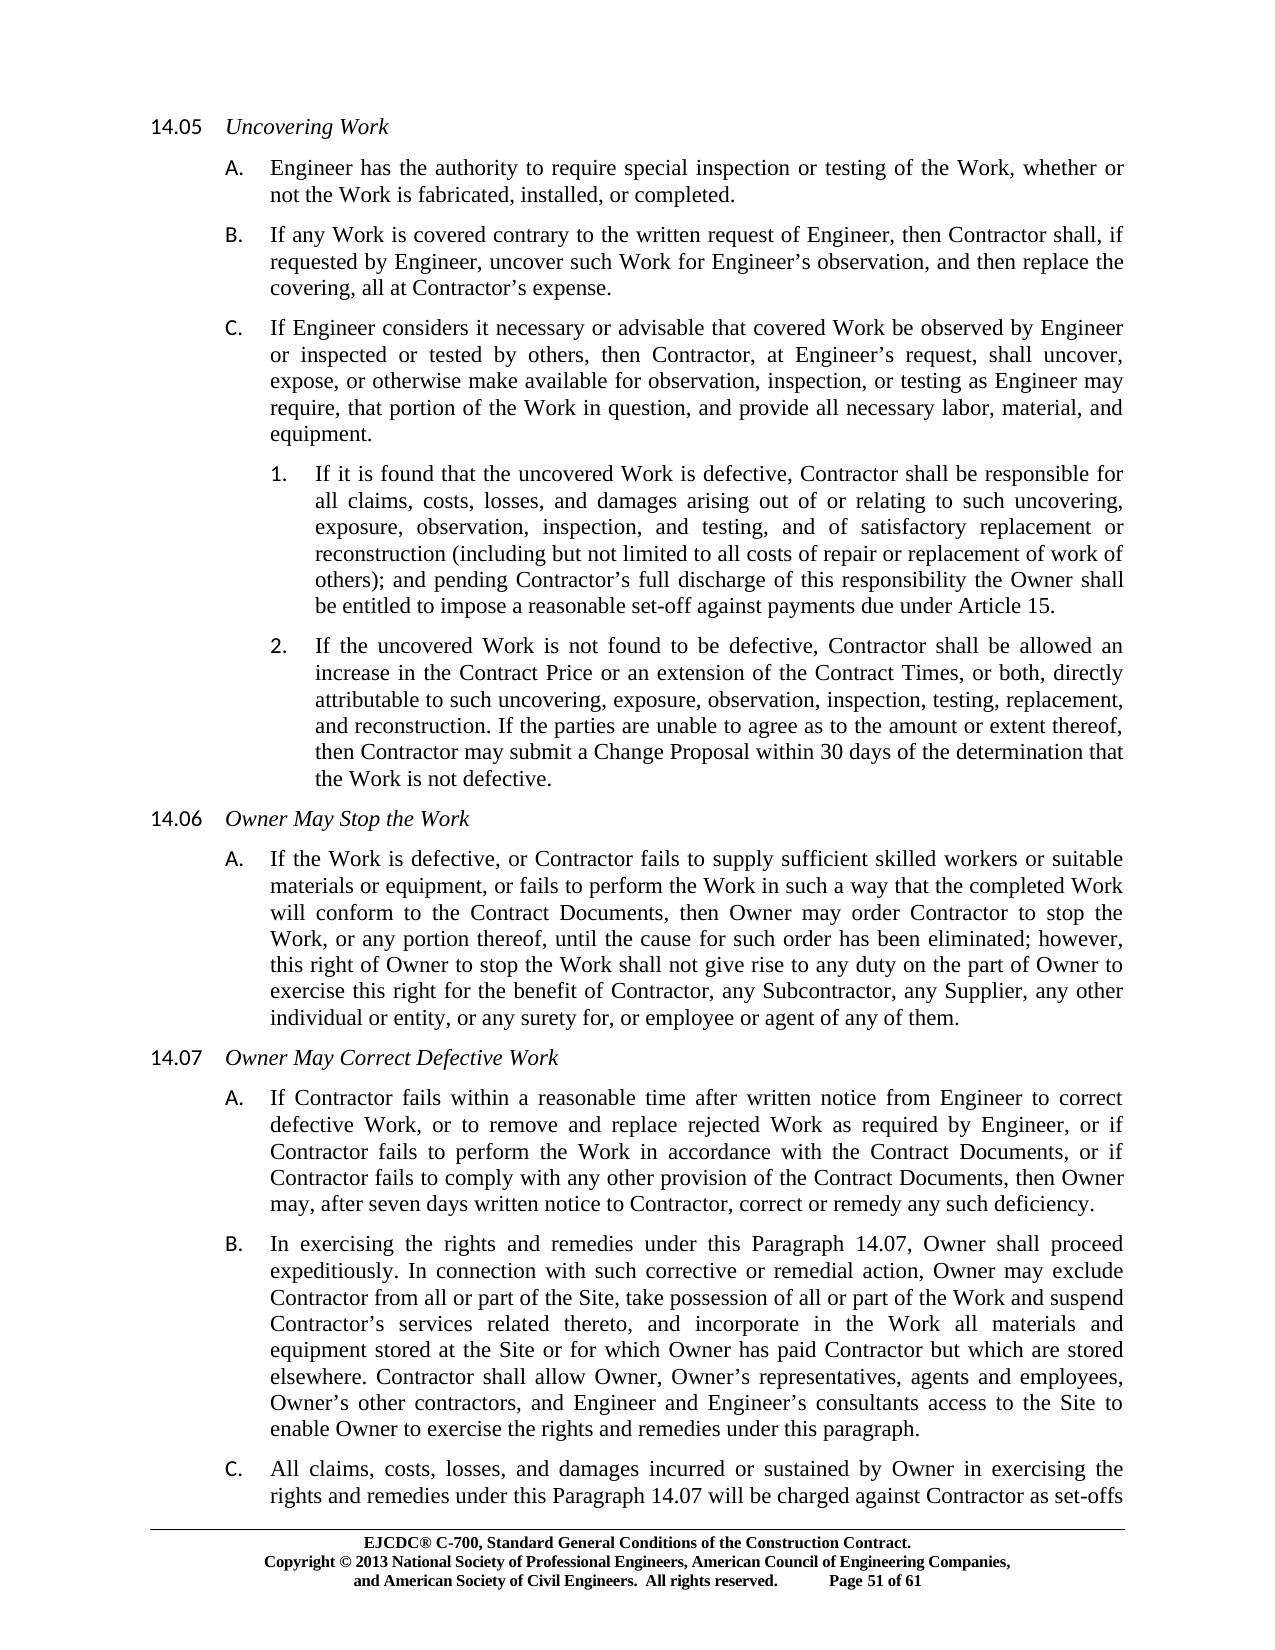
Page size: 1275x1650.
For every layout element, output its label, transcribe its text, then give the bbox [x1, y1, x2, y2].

text If it is found that the uncovered Work is defective, Contractor shall be responsible for all claims, costs, losses, and damages arising out of or relating to such uncovering, exposure, observation, inspection, and testing, and of satisfactory replacement or reconstruction (including but not limited to all costs of repair or replacement of work of others); and pending Contractor’s full discharge of this responsibility the Owner shall be entitled to impose a reasonable set-off against payments due under Article 15. [270, 459, 1125, 619]
text If any Work is covered contrary to the written request of Engineer, then Contractor shall, if requested by Engineer, uncover such Work for Engineer’s observation, and then replace the covering, all at Contractor’s expense. [225, 220, 1125, 301]
text Owner May Stop the Work [150, 804, 1125, 832]
text If Contractor fails within a reasonable time after written notice from Engineer to correct defective Work, or to remove and replace rejected Work as required by Engineer, or if Contractor fails to perform the Work in accordance with the Contract Documents, or if Contractor fails to comply with any other provision of the Contract Documents, then Owner may, after seven days written notice to Contractor, correct or remedy any such deficiency. [225, 1083, 1125, 1217]
text Engineer has the authority to require special inspection or testing of the Work, whether or not the Work is fabricated, installed, or completed. [225, 153, 1125, 207]
text Owner May Correct Defective Work [150, 1043, 1125, 1071]
text In exercising the rights and remedies under this Paragraph 14.07, Owner shall proceed expeditiously. In connection with such corrective or remedial action, Owner may exclude Contractor from all or part of the Site, take possession of all or part of the Work and suspend Contractor’s services related thereto, and incorporate in the Work all materials and equipment stored at the Site or for which Owner has paid Contractor but which are stored elsewhere. Contractor shall allow Owner, Owner’s representatives, agents and employees, Owner’s other contractors, and Engineer and Engineer’s consultants access to the Site to enable Owner to exercise the rights and remedies under this paragraph. [225, 1229, 1125, 1442]
text If Engineer considers it necessary or advisable that covered Work be observed by Engineer or inspected or tested by others, then Contractor, at Engineer’s request, shall uncover, expose, or otherwise make available for observation, inspection, or testing as Engineer may require, that portion of the Work in question, and provide all necessary labor, material, and equipment. [225, 313, 1125, 447]
text If the uncovered Work is not found to be defective, Contractor shall be allowed an increase in the Contract Price or an extension of the Contract Times, or both, directly attributable to such uncovering, exposure, observation, inspection, testing, replacement, and reconstruction. If the parties are unable to agree as to the amount or extent thereof, then Contractor may submit a Change Proposal within 30 days of the determination that the Work is not defective. [270, 631, 1125, 791]
text Uncovering Work [150, 112, 1125, 141]
text If the Work is defective, or Contractor fails to supply sufficient skilled workers or suitable materials or equipment, or fails to perform the Work in such a way that the completed Work will conform to the Contract Documents, then Owner may order Contractor to stop the Work, or any portion thereof, until the cause for such order has been eliminated; however, this right of Owner to stop the Work shall not give rise to any duty on the part of Owner to exercise this right for the benefit of Contractor, any Subcontractor, any Supplier, any other individual or entity, or any surety for, or employee or agent of any of them. [225, 844, 1125, 1030]
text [225, 1454, 1125, 1509]
